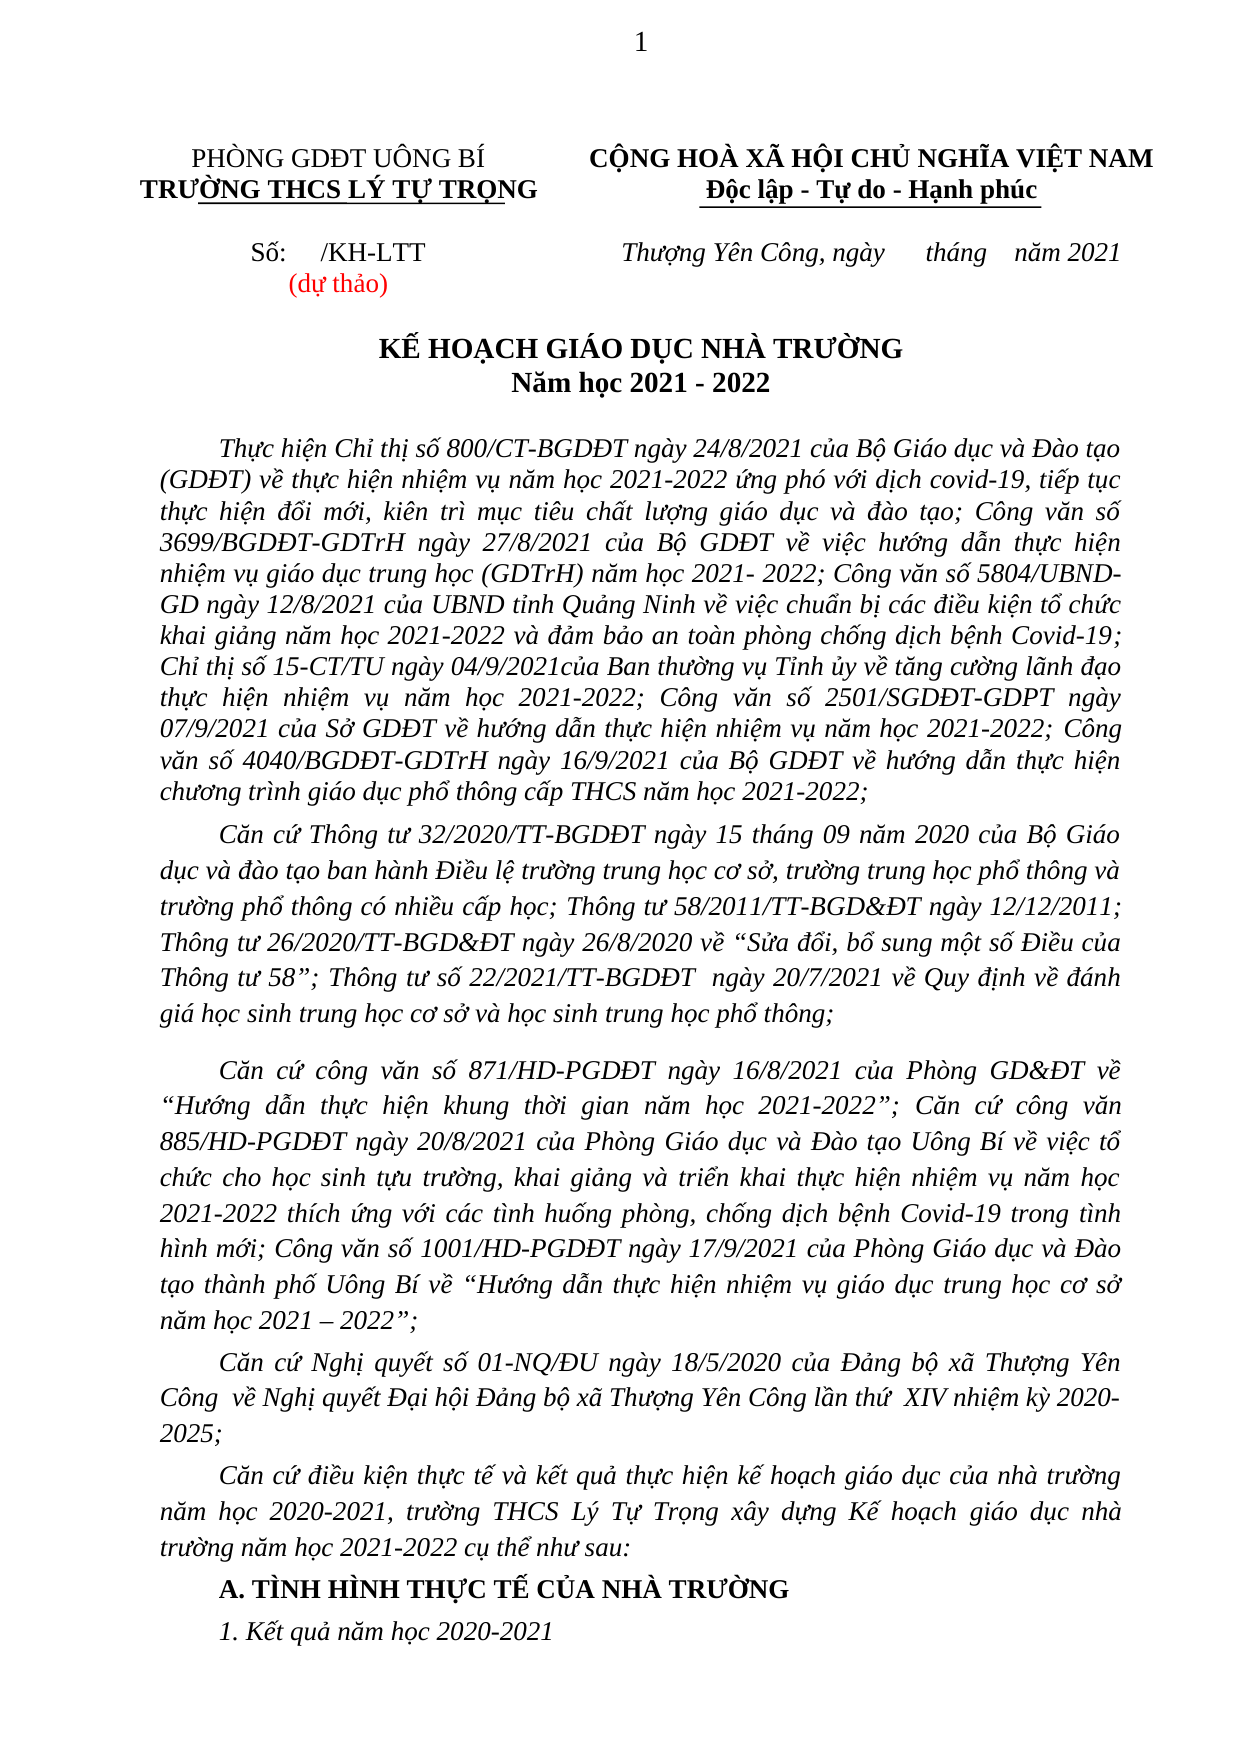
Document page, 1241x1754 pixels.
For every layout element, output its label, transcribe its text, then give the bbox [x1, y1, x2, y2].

text Căn cứ Thông tư 32/2020/TT-BGDĐT ngày 15 tháng 09 năm 2020 của Bộ Giáo dục và đào tạo ban hành Điều lệ trường trung học cơ sở, trường trung học phổ thông và trường phổ thông có nhiều cấp học; Thông tư 58/2011/TT-BGD&ĐT ngày 12/12/2011; Thông tư 26/2020/TT-BGD&ĐT ngày 26/8/2020 về “Sửa đổi, bổ sung một số Điều của Thông tư 58”; Thông tư số 22/2021/TT-BGDĐT ngày 20/7/2021 về Quy định về đánh giá học sinh trung học cơ sở và học sinh trung học phổ thông; [159, 818, 1122, 1028]
text 1. Kết quả năm học 2020-2021 [159, 1615, 1122, 1646]
text Năm học 2021 - 2022 [159, 365, 1122, 399]
table_header CỘNG HOÀ XÃ HỘI CHỦ NGHĨA VIỆT NAM Độc lập - Tự do - Hạnh phúc Thượng Yên Công, ngày tháng năm 2021 [569, 143, 1174, 298]
text Căn cứ công văn số 871/HD-PGDĐT ngày 16/8/2021 của Phòng GD&ĐT về “Hướng dẫn thực hiện khung thời gian năm học 2021-2022”; Căn cứ công văn 885/HD-PGDĐT ngày 20/8/2021 của Phòng Giáo dục và Đào tạo Uông Bí về việc tổ chức cho học sinh tựu trường, khai giảng và triển khai thực hiện nhiệm vụ năm học 2021-2022 thích ứng với các tình huống phòng, chống dịch bệnh Covid-19 trong tình hình mới; Công văn số 1001/HD-PGDĐT ngày 17/9/2021 của Phòng Giáo dục và Đào tạo thành phố Uông Bí về “Hướng dẫn thực hiện nhiệm vụ giáo dục trung học cơ sở năm học 2021 – 2022”; [159, 1054, 1122, 1335]
table_header PHÒNG GDĐT UÔNG BÍ TRƯỜNG THCS LÝ TỰ TRỌNG Số: /KH-LTT (dự thảo) [108, 143, 569, 298]
text Căn cứ Nghị quyết số 01-NQ/ĐU ngày 18/5/2020 của Đảng bộ xã Thượng Yên Công về Nghị quyết Đại hội Đảng bộ xã Thượng Yên Công lần thứ XIV nhiệm kỳ 2020-2025; [159, 1346, 1122, 1448]
text KẾ HOẠCH GIÁO DỤC NHÀ TRƯỜNG [159, 332, 1122, 365]
text Thực hiện Chỉ thị số 800/CT-BGDĐT ngày 24/8/2021 của Bộ Giáo dục và Đào tạo (GDĐT) về thực hiện nhiệm vụ năm học 2021-2022 ứng phó với dịch covid-19, tiếp tục thực hiện đổi mới, kiên trì mục tiêu chất lượng giáo dục và đào tạo; Công văn số 3699/BGDĐT-GDTrH ngày 27/8/2021 của Bộ GDĐT về việc hướng dẫn thực hiện nhiệm vụ giáo dục trung học (GDTrH) năm học 2021- 2022; Công văn số 5804/UBND-GD ngày 12/8/2021 của UBND tỉnh Quảng Ninh về việc chuẩn bị các điều kiện tổ chức khai giảng năm học 2021-2022 và đảm bảo an toàn phòng chống dịch bệnh Covid-19; Chỉ thị số 15-CT/TU ngày 04/9/2021của Ban thường vụ Tỉnh ủy về tăng cường lãnh đạo thực hiện nhiệm vụ năm học 2021-2022; Công văn số 2501/SGDĐT-GDPT ngày 07/9/2021 của Sở GDĐT về hướng dẫn thực hiện nhiệm vụ năm học 2021-2022; Công văn số 4040/BGDĐT-GDTrH ngày 16/9/2021 của Bộ GDĐT về hướng dẫn thực hiện chương trình giáo dục phổ thông cấp THCS năm học 2021-2022; [159, 432, 1122, 806]
text Căn cứ điều kiện thực tế và kết quả thực hiện kế hoạch giáo dục của nhà trường năm học 2020-2021, trường THCS Lý Tự Trọng xây dựng Kế hoạch giáo dục nhà trường năm học 2021-2022 cụ thể như sau: [159, 1459, 1122, 1562]
text A. TÌNH HÌNH THỰC TẾ CỦA NHÀ TRƯỜNG [159, 1573, 1122, 1604]
